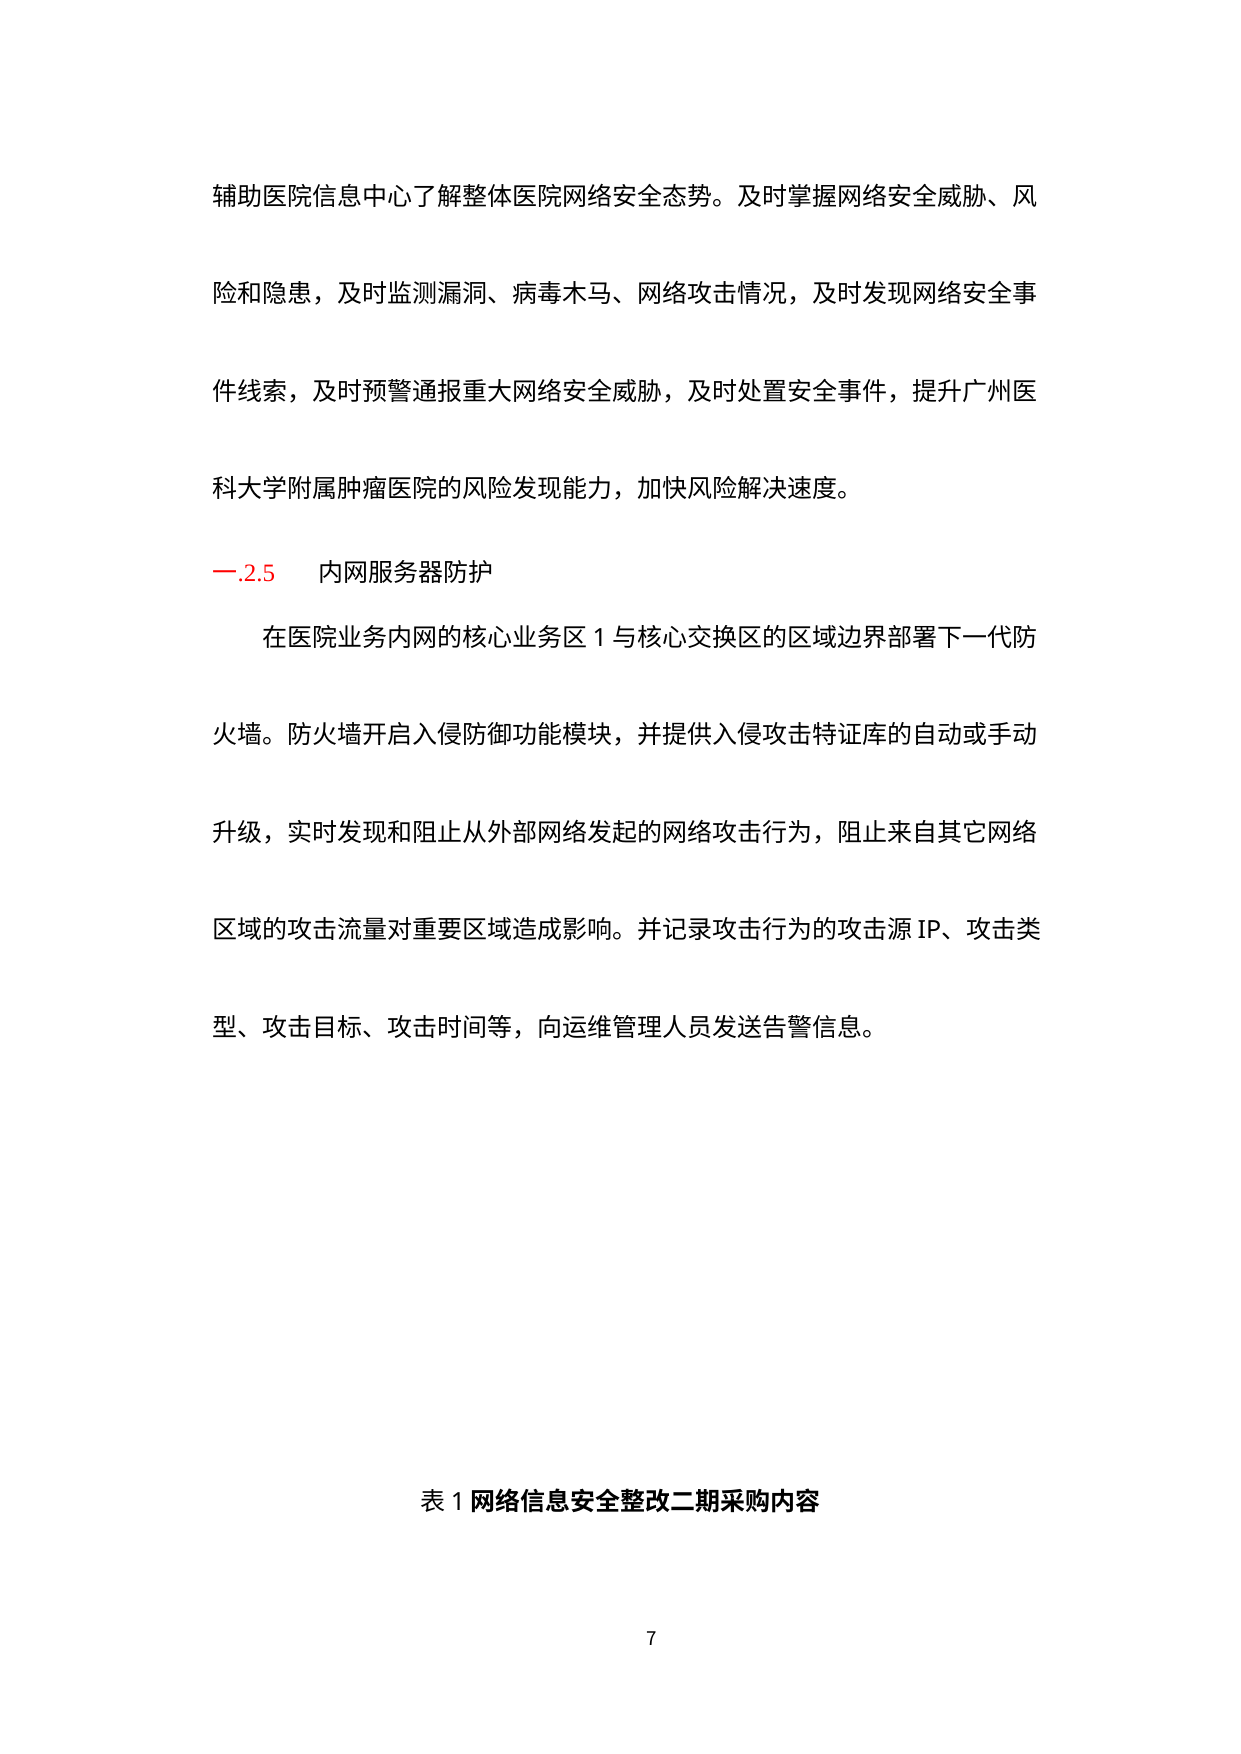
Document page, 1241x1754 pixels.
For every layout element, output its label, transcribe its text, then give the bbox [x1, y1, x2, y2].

text 表1网络信息安全整改二期采购内容 [187, 1467, 1053, 1532]
subtitle 内网服务器防护 [212, 538, 1053, 603]
text 在医院业务内网的核心业务区1与核心交换区的区域边界部署下一代防火墙。防火墙开启入侵防御功能模块，并提供入侵攻击特证库的自动或手动升级，实时发现和阻止从外部网络发起的网络攻击行为，阻止来自其它网络区域的攻击流量对重要区域造成影响。并记录攻击行为的攻击源IP、攻击类型、攻击目标、攻击时间等，向运维管理人员发送告警信息。 [212, 603, 1053, 1058]
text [212, 162, 1053, 519]
